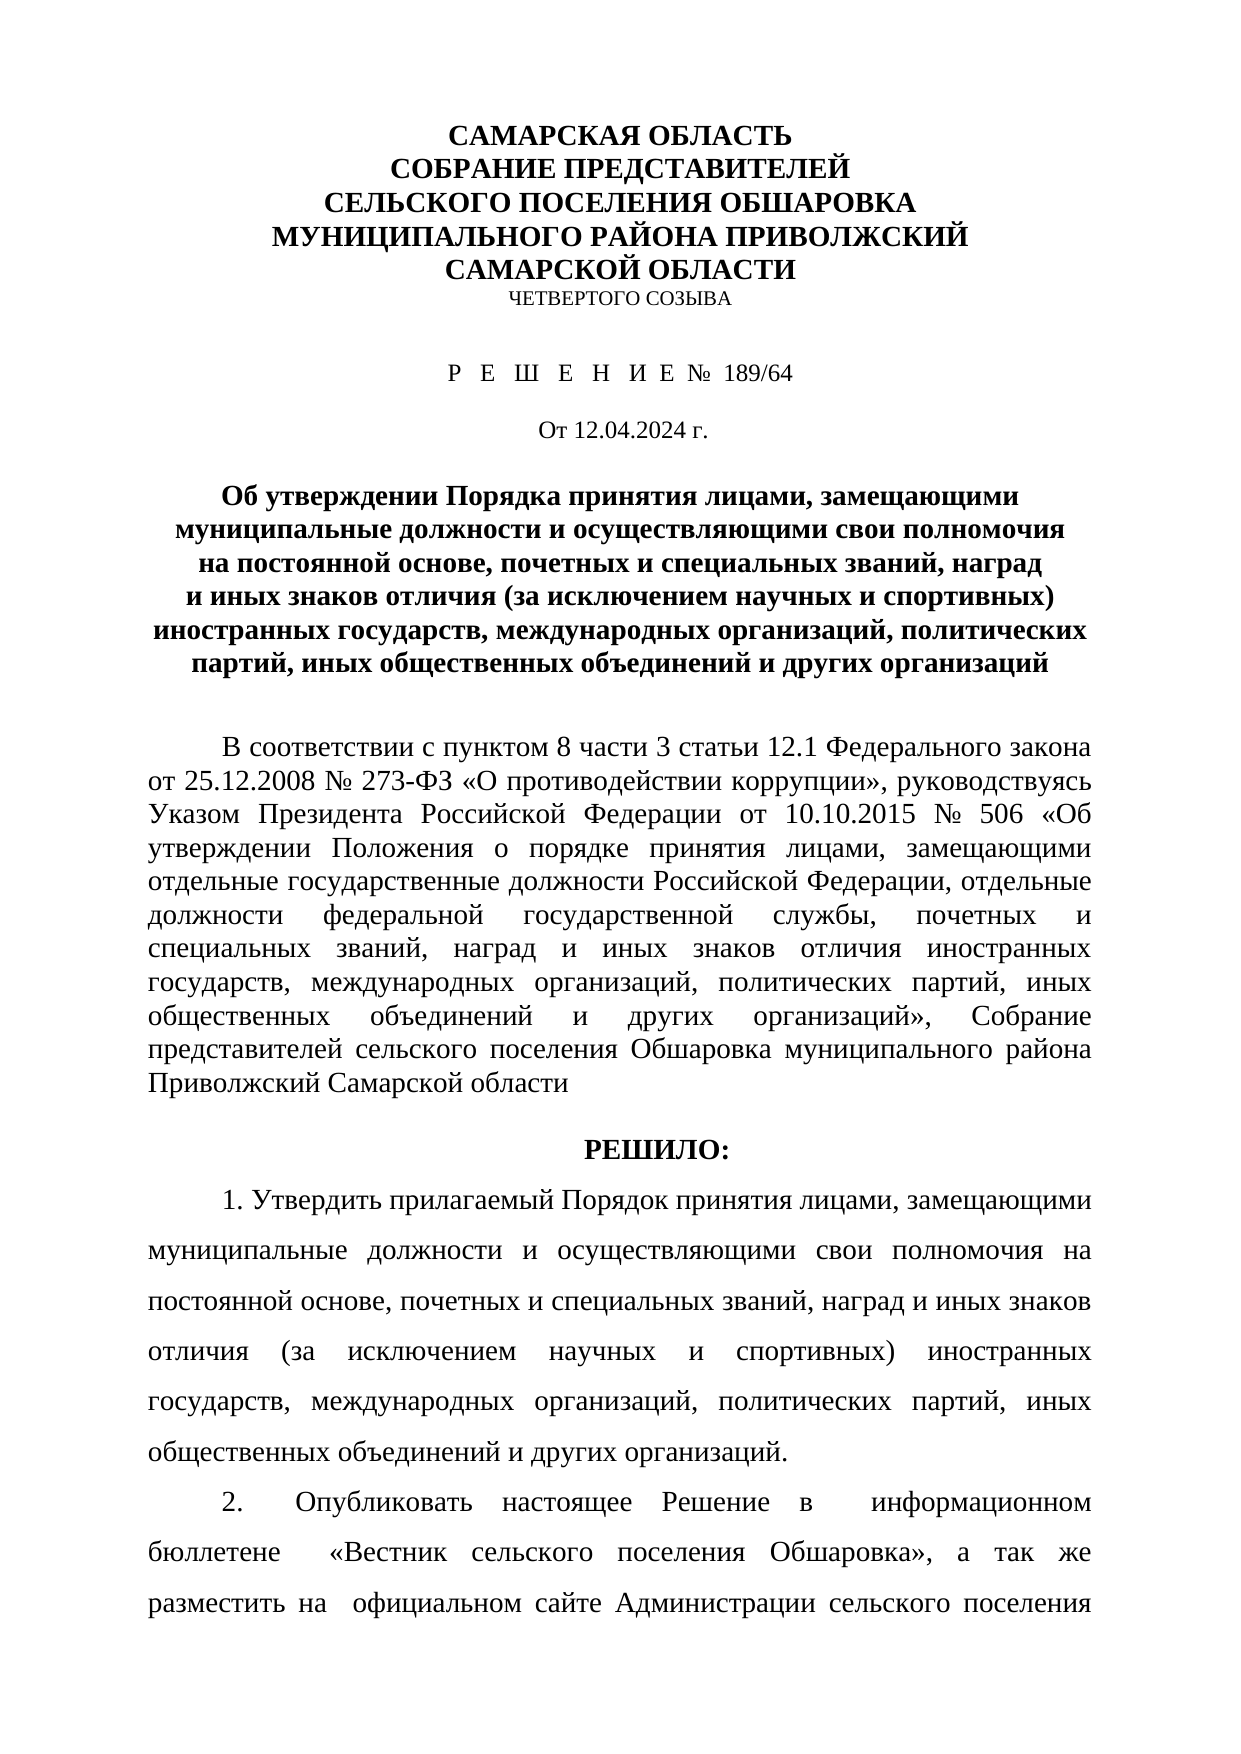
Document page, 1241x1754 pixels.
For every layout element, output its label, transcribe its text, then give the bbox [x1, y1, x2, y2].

text САМАРСКАЯ ОБЛАСТЬ [148, 118, 1092, 152]
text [148, 1484, 1092, 1618]
text ЧЕТВЕРТОГО СОЗЫВА [148, 286, 1092, 310]
text От 12.04.2024 г. [148, 416, 1092, 444]
text на постоянной основе, почетных и специальных званий, наград [148, 545, 1092, 578]
text РЕШИЛО: [148, 1132, 1092, 1165]
text СЕЛЬСКОГО ПОСЕЛЕНИЯ ОБШАРОВКА [148, 185, 1092, 219]
text СОБРАНИЕ ПРЕДСТАВИТЕЛЕЙ [148, 152, 1092, 185]
text В соответствии с пунктом 8 части 3 статьи 12.1 Федерального закона от 25.12.2008 № 273-ФЗ «О противодействии коррупции», руководствуясь Указом Президента Российской Федерации от 10.10.2015 № 506 «Об утверждении Положения о порядке принятия лицами, замещающими отдельные государственные должности Российской Федерации, отдельные должности федеральной государственной службы, почетных и специальных званий, наград и иных знаков отличия иностранных государств, международных организаций, политических партий, иных общественных объединений и других организаций», Собрание представителей сельского поселения Обшаровка муниципального района Приволжский Самарской области [148, 729, 1092, 1098]
text Об утверждении Порядка принятия лицами, замещающими муниципальные должности и осуществляющими свои полномочия [148, 478, 1092, 545]
text и иных знаков отличия (за исключением научных и спортивных) иностранных государств, международных организаций, политических партий, иных общественных объединений и других организаций [148, 578, 1092, 679]
text 1. Утвердить прилагаемый Порядок принятия лицами, замещающими муниципальные должности и осуществляющими свои полномочия на постоянной основе, почетных и специальных званий, наград и иных знаков отличия (за исключением научных и спортивных) иностранных государств, международных организаций, политических партий, иных общественных объединений и других организаций. [148, 1182, 1092, 1467]
text САМАРСКОЙ ОБЛАСТИ [148, 252, 1092, 286]
text Р Е Ш Е Н И Е № 189/64 [148, 358, 1092, 387]
text МУНИЦИПАЛЬНОГО РАЙОНА ПРИВОЛЖСКИЙ [148, 219, 1092, 252]
